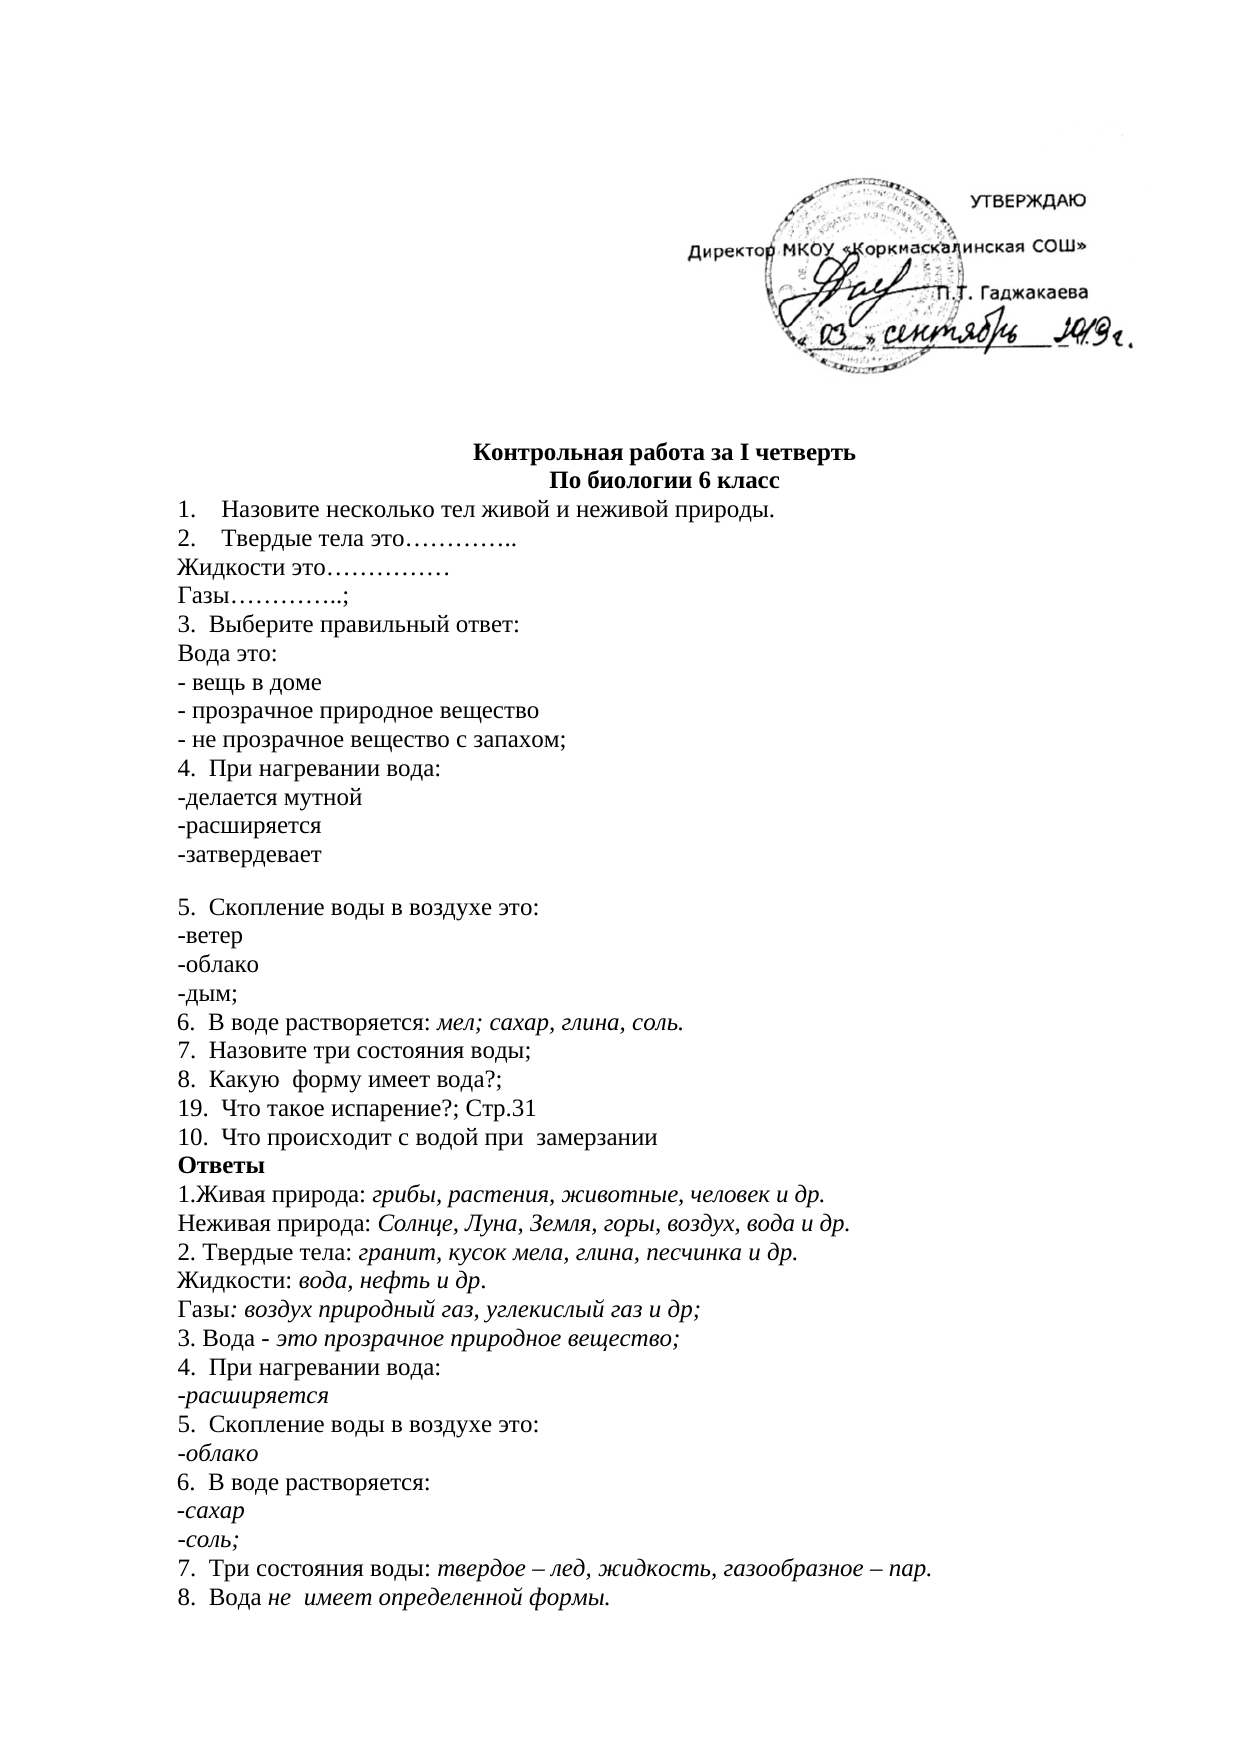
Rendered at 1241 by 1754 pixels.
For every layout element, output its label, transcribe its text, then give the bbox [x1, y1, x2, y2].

list Назовите несколько тел живой и неживой природы. [177, 494, 1152, 523]
text Ответы [177, 1151, 1152, 1179]
text -делается мутной [177, 782, 1152, 810]
text 6. В воде растворяется: [177, 1467, 1152, 1496]
text - прозрачное природное вещество [177, 695, 1152, 724]
text -облако [177, 1438, 1152, 1467]
text 8. Какую форму имеет вода?; [177, 1064, 1152, 1093]
text 7. Три состояния воды: твердое – лед, жидкость, газообразное – пар. [177, 1553, 1152, 1582]
text - вещь в доме [177, 667, 1152, 695]
text По биологии 6 класс [177, 465, 1152, 494]
text -расширяется [177, 1381, 1152, 1409]
text Неживая природа: Солнце, Луна, Земля, горы, воздух, вода и др. [177, 1208, 1152, 1237]
list Твердые тела это………….. [177, 523, 1152, 552]
text 2. Твердые тела: гранит, кусок мела, глина, песчинка и др. [177, 1237, 1152, 1266]
text Жидкости это…………… [177, 552, 1152, 580]
text -дым; [177, 978, 1152, 1007]
picture [627, 118, 1152, 379]
text 19. Что такое испарение?; Стр.31 [177, 1093, 1152, 1122]
text 8. Вода не имеет определенной формы. [177, 1582, 1152, 1611]
text 5. Скопление воды в воздухе это: [177, 1409, 1152, 1438]
text 3. Выберите правильный ответ: [177, 609, 1152, 638]
text 5. Скопление воды в воздухе это: [177, 892, 1152, 921]
text -соль; [177, 1524, 1152, 1553]
text -затвердевает [177, 839, 1152, 868]
text -облако [177, 949, 1152, 978]
text -ветер [177, 921, 1152, 949]
text 7. Назовите три состояния воды; [177, 1036, 1152, 1064]
text 10. Что происходит с водой при замерзании [177, 1122, 1152, 1151]
text Вода это: [177, 638, 1152, 667]
text Жидкости: вода, нефть и др. [177, 1266, 1152, 1294]
text 3. Вода - это прозрачное природное вещество; [177, 1323, 1152, 1352]
text 6. В воде растворяется: мел; сахар, глина, соль. [177, 1007, 1152, 1036]
text -расширяется [177, 810, 1152, 839]
text Контрольная работа за I четверть [177, 437, 1152, 465]
text 4. При нагревании вода: [177, 1352, 1152, 1381]
text - не прозрачное вещество с запахом; [177, 724, 1152, 753]
text -сахар [177, 1496, 1152, 1524]
text Газы…………..; [177, 580, 1152, 609]
text Газы: воздух природный газ, углекислый газ и др; [177, 1294, 1152, 1323]
text 4. При нагревании вода: [177, 753, 1152, 782]
text 1.Живая природа: грибы, растения, животные, человек и др. [177, 1179, 1152, 1208]
